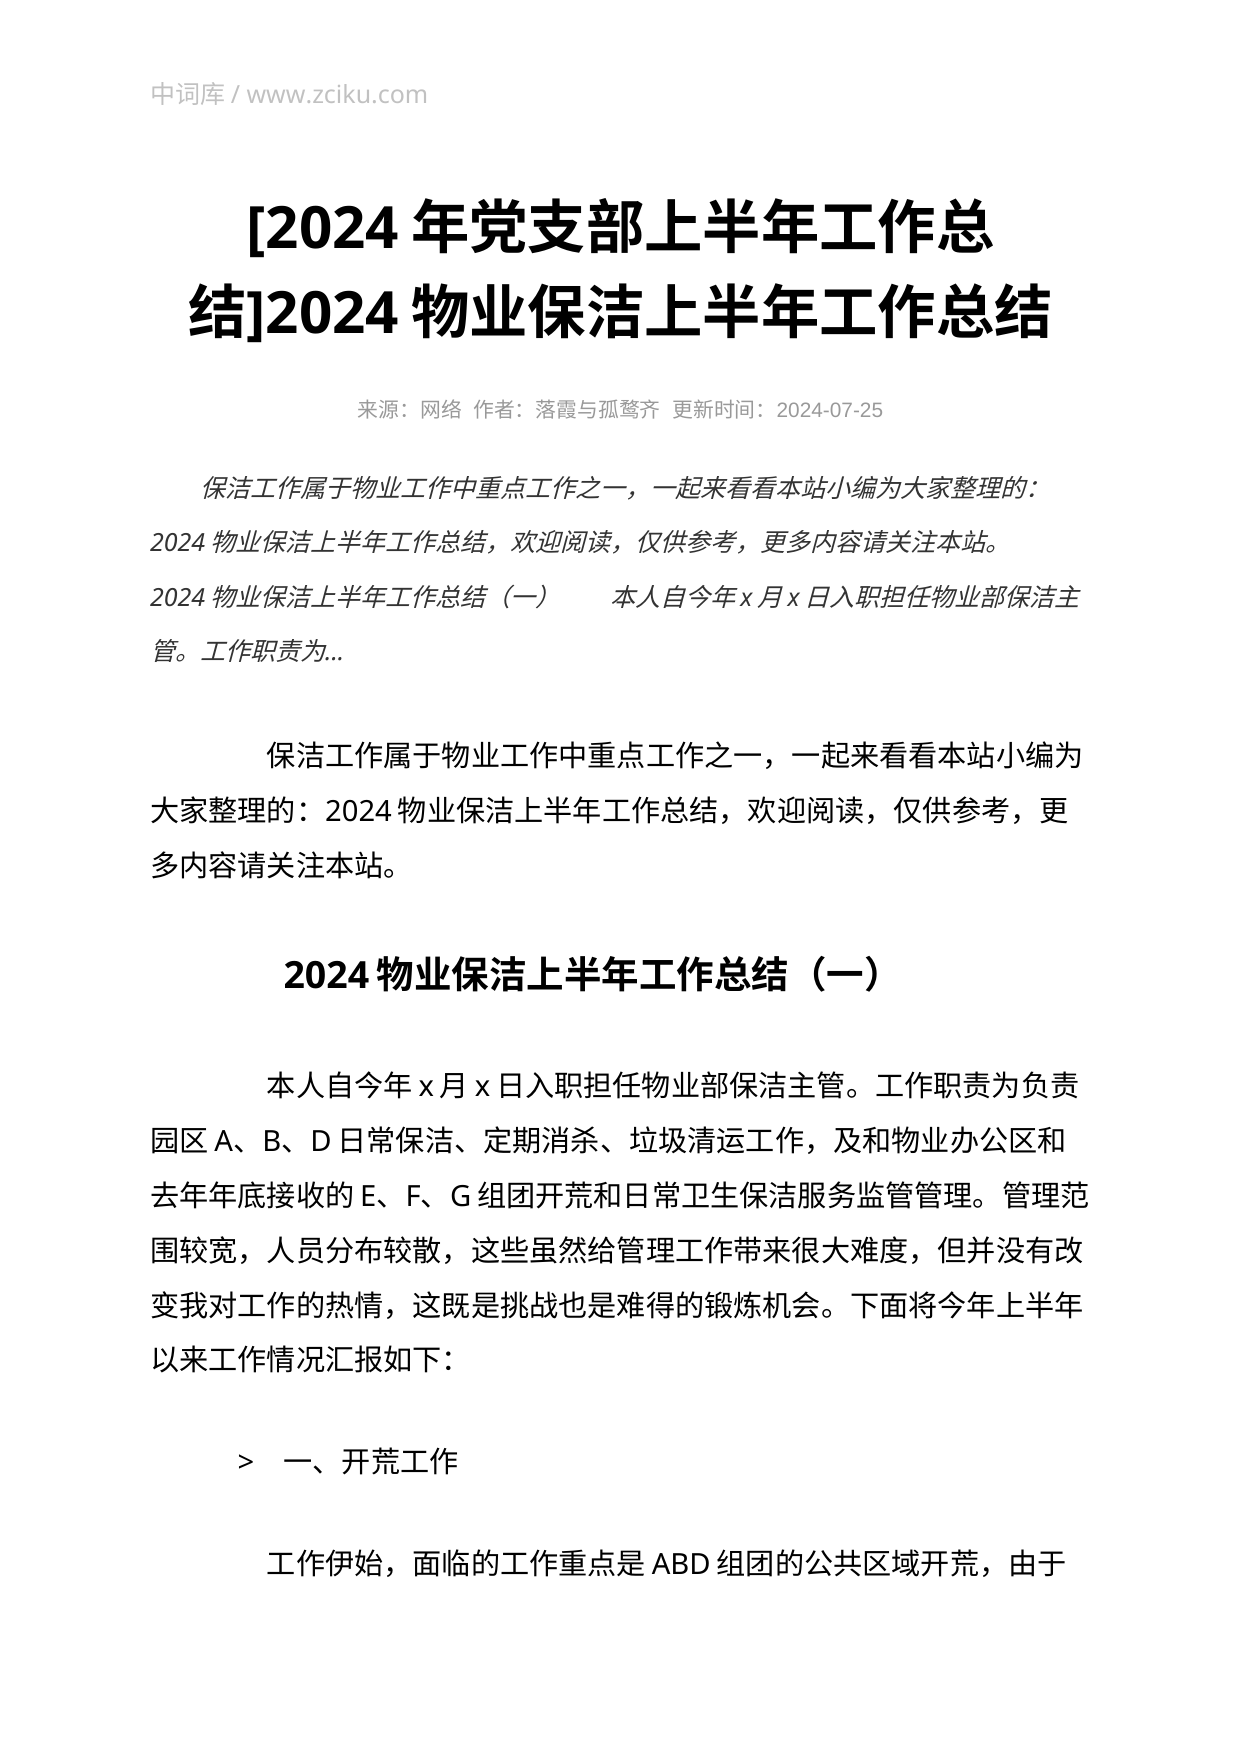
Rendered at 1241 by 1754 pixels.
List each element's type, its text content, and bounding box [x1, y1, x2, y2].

text > 一、开荒工作 [150, 1439, 1090, 1481]
text 来源：网络 作者：落霞与孤鹜齐 更新时间：2024-07-25 [150, 398, 1090, 422]
text 保洁工作属于物业工作中重点工作之一，一起来看看本站小编为大家整理的：2024物业保洁上半年工作总结，欢迎阅读，仅供参考，更多内容请关注本站。 2024物业保洁上半年工作总结（一） 本人自今年x月x日入职担任物业部保洁主管。工作职责为... [150, 468, 1090, 668]
text 本人自今年x月x日入职担任物业部保洁主管。工作职责为负责园区A、B、D日常保洁、定期消杀、垃圾清运工作，及和物业办公区和去年年底接收的E、F、G组团开荒和日常卫生保洁服务监管管理。管理范围较宽，人员分布较散，这些虽然给管理工作带来很大难度，但并没有改变我对工作的热情，这既是挑战也是难得的锻炼机会。下面将今年上半年以来工作情况汇报如下： [150, 1062, 1090, 1379]
text 2024物业保洁上半年工作总结（一） [150, 944, 1090, 999]
text 保洁工作属于物业工作中重点工作之一，一起来看看本站小编为大家整理的：2024物业保洁上半年工作总结，欢迎阅读，仅供参考，更多内容请关注本站。 [150, 733, 1090, 885]
subtitle [2024年党支部上半年工作总结]2024物业保洁上半年工作总结 [150, 181, 1090, 351]
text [150, 1541, 1090, 1583]
